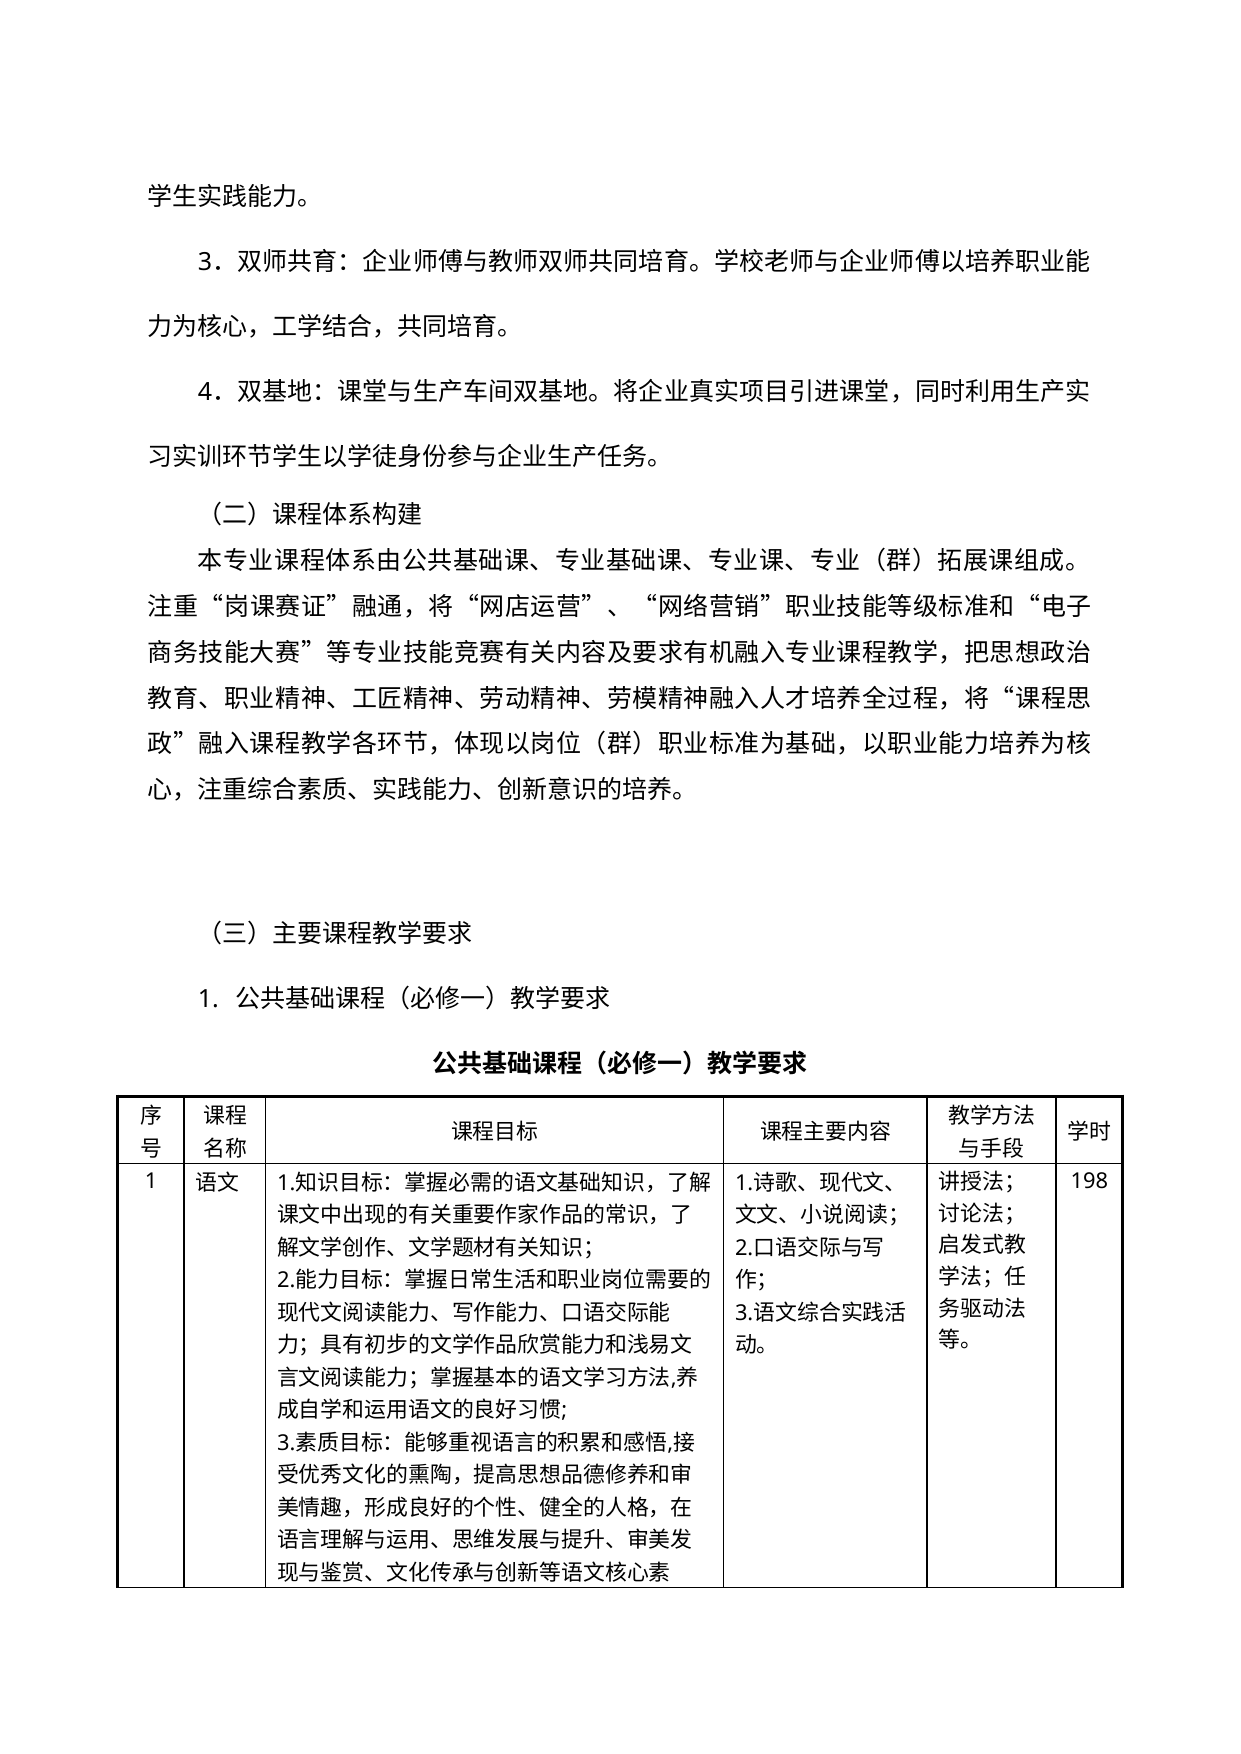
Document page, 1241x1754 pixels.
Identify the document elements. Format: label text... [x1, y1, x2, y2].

text 公共基础课程（必修一）教学要求 [148, 1029, 1092, 1094]
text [148, 162, 1092, 227]
list 公共基础课程（必修一）教学要求 [198, 964, 1092, 1029]
text （二）课程体系构建 [148, 487, 1092, 533]
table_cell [928, 1164, 1055, 1587]
table_header 学时 [1057, 1098, 1121, 1163]
table_header 课程目标 [266, 1098, 723, 1163]
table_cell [724, 1164, 926, 1587]
text 4．双基地：课堂与生产车间双基地。将企业真实项目引进课堂，同时利用生产实习实训环节学生以学徒身份参与企业生产任务。 [148, 357, 1092, 487]
table_header 序号 [119, 1098, 183, 1163]
text （三）主要课程教学要求 [148, 899, 1092, 964]
table_header 教学方法与手段 [928, 1098, 1055, 1163]
text 3．双师共育：企业师傅与教师双师共同培育。学校老师与企业师傅以培养职业能力为核心，工学结合，共同培育。 [148, 227, 1092, 357]
text 本专业课程体系由公共基础课、专业基础课、专业课、专业（群）拓展课组成。注重“岗课赛证”融通，将“网店运营”、“网络营销”职业技能等级标准和“电子商务技能大赛”等专业技能竞赛有关内容及要求有机融入专业课程教学，把思想政治教育、职业精神、工匠精神、劳动精神、劳模精神融入人才培养全过程，将“课程思政”融入课程教学各环节，体现以岗位（群）职业标准为基础，以职业能力培养为核心，注重综合素质、实践能力、创新意识的培养。 [148, 533, 1092, 808]
table_cell 1 [119, 1164, 183, 1587]
table_header 课程主要内容 [724, 1098, 926, 1163]
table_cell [266, 1164, 723, 1587]
table_header 课程名称 [185, 1098, 265, 1163]
table_cell 198 [1057, 1164, 1121, 1587]
table_cell 语文 [185, 1164, 265, 1587]
